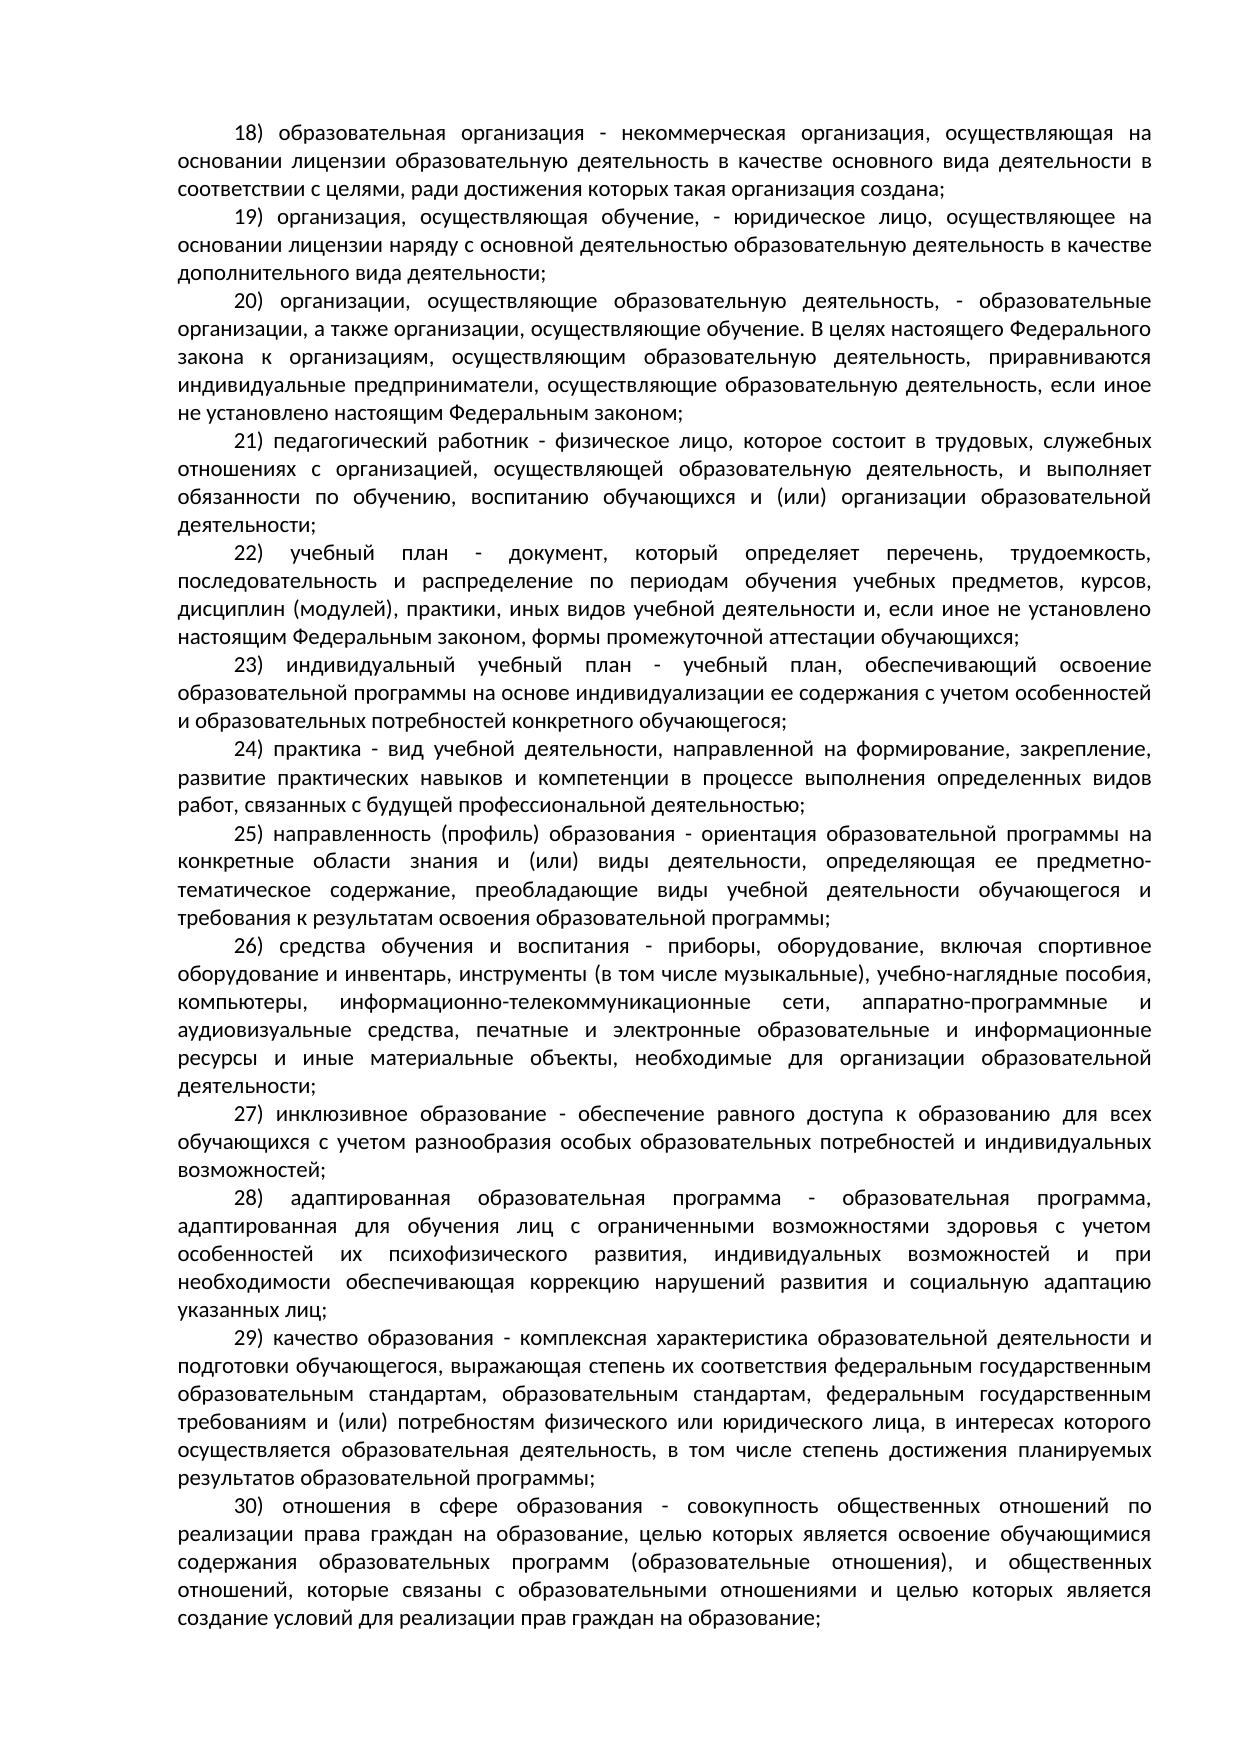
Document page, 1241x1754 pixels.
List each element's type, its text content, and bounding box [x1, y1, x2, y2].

text 29) качество образования - комплексная характеристика образовательной деятельности и подготовки обучающегося, выражающая степень их соответствия федеральным государственным образовательным стандартам, образовательным стандартам, федеральным государственным требованиям и (или) потребностям физического или юридического лица, в интересах которого осуществляется образовательная деятельность, в том числе степень достижения планируемых результатов образовательной программы; [177, 1323, 1152, 1491]
text 18) образовательная организация - некоммерческая организация, осуществляющая на основании лицензии образовательную деятельность в качестве основного вида деятельности в соответствии с целями, ради достижения которых такая организация создана; [177, 118, 1152, 202]
text 30) отношения в сфере образования - совокупность общественных отношений по реализации права граждан на образование, целью которых является освоение обучающимися содержания образовательных программ (образовательные отношения), и общественных отношений, которые связаны с образовательными отношениями и целью которых является создание условий для реализации прав граждан на образование; [177, 1491, 1152, 1631]
text 22) учебный план - документ, который определяет перечень, трудоемкость, последовательность и распределение по периодам обучения учебных предметов, курсов, дисциплин (модулей), практики, иных видов учебной деятельности и, если иное не установлено настоящим Федеральным законом, формы промежуточной аттестации обучающихся; [177, 538, 1152, 651]
text 26) средства обучения и воспитания - приборы, оборудование, включая спортивное оборудование и инвентарь, инструменты (в том числе музыкальные), учебно-наглядные пособия, компьютеры, информационно-телекоммуникационные сети, аппаратно-программные и аудиовизуальные средства, печатные и электронные образовательные и информационные ресурсы и иные материальные объекты, необходимые для организации образовательной деятельности; [177, 931, 1152, 1099]
text 21) педагогический работник - физическое лицо, которое состоит в трудовых, служебных отношениях с организацией, осуществляющей образовательную деятельность, и выполняет обязанности по обучению, воспитанию обучающихся и (или) организации образовательной деятельности; [177, 426, 1152, 538]
text 25) направленность (профиль) образования - ориентация образовательной программы на конкретные области знания и (или) виды деятельности, определяющая ее предметно-тематическое содержание, преобладающие виды учебной деятельности обучающегося и требования к результатам освоения образовательной программы; [177, 819, 1152, 931]
text 28) адаптированная образовательная программа - образовательная программа, адаптированная для обучения лиц с ограниченными возможностями здоровья с учетом особенностей их психофизического развития, индивидуальных возможностей и при необходимости обеспечивающая коррекцию нарушений развития и социальную адаптацию указанных лиц; [177, 1183, 1152, 1323]
text 19) организация, осуществляющая обучение, - юридическое лицо, осуществляющее на основании лицензии наряду с основной деятельностью образовательную деятельность в качестве дополнительного вида деятельности; [177, 202, 1152, 286]
text 24) практика - вид учебной деятельности, направленной на формирование, закрепление, развитие практических навыков и компетенции в процессе выполнения определенных видов работ, связанных с будущей профессиональной деятельностью; [177, 734, 1152, 819]
text 27) инклюзивное образование - обеспечение равного доступа к образованию для всех обучающихся с учетом разнообразия особых образовательных потребностей и индивидуальных возможностей; [177, 1099, 1152, 1183]
text 20) организации, осуществляющие образовательную деятельность, - образовательные организации, а также организации, осуществляющие обучение. В целях настоящего Федерального закона к организациям, осуществляющим образовательную деятельность, приравниваются индивидуальные предприниматели, осуществляющие образовательную деятельность, если иное не установлено настоящим Федеральным законом; [177, 286, 1152, 426]
text 23) индивидуальный учебный план - учебный план, обеспечивающий освоение образовательной программы на основе индивидуализации ее содержания с учетом особенностей и образовательных потребностей конкретного обучающегося; [177, 651, 1152, 734]
